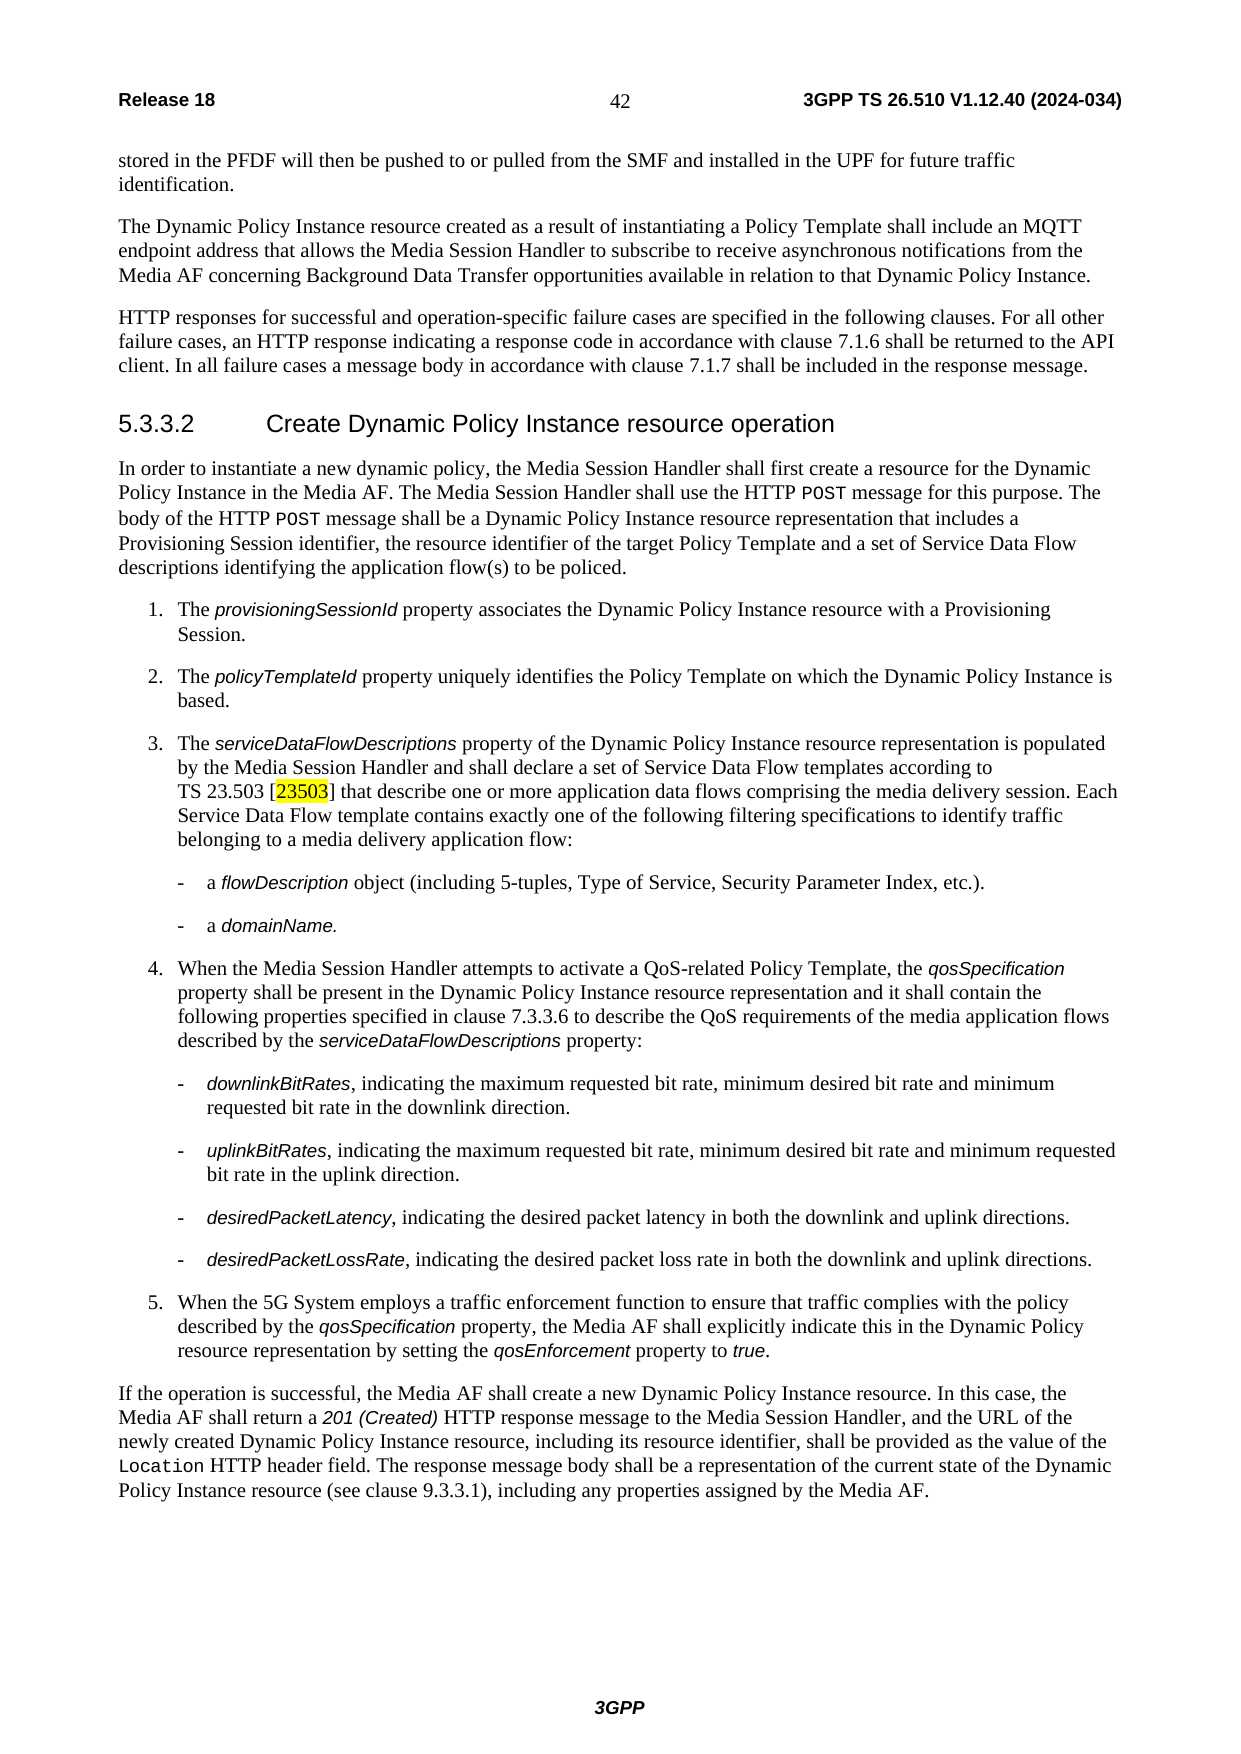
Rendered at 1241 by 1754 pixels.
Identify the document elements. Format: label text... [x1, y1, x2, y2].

text 4. When the Media Session Handler attempts to activate a QoS-related Policy Template, the qosSpecification property shall be present in the Dynamic Policy Instance resource representation and it shall contain the following properties specified in clause 7.3.3.6 to describe the QoS requirements of the media application flows described by the serviceDataFlowDescriptions property: [148, 956, 1122, 1052]
text 1. The provisioningSessionId property associates the Dynamic Policy Instance resource with a Provisioning Session. [148, 597, 1122, 646]
text The Dynamic Policy Instance resource created as a result of instantiating a Policy Template shall include an MQTT endpoint address that allows the Media Session Handler to subscribe to receive asynchronous notifications from the Media AF concerning Background Data Transfer opportunities available in relation to that Dynamic Policy Instance. [118, 214, 1122, 287]
text In order to instantiate a new dynamic policy, the Media Session Handler shall first create a resource for the Dynamic Policy Instance in the Media AF. The Media Session Handler shall use the HTTP POST message for this purpose. The body of the HTTP POST message shall be a Dynamic Policy Instance resource representation that includes a Provisioning Session identifier, the resource identifier of the target Policy Template and a set of Service Data Flow descriptions identifying the application flow(s) to be policed. [118, 456, 1122, 579]
text 3. The serviceDataFlowDescriptions property of the Dynamic Policy Instance resource representation is populated by the Media Session Handler and shall declare a set of Service Data Flow templates according to TS 23.503 [23503] that describe one or more application data flows comprising the media delivery session. Each Service Data Flow template contains exactly one of the following filtering specifications to identify traffic belonging to a media delivery application flow: [148, 731, 1122, 851]
text - downlinkBitRates, indicating the maximum requested bit rate, minimum desired bit rate and minimum requested bit rate in the downlink direction. [177, 1071, 1122, 1119]
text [118, 147, 1122, 196]
text - uplinkBitRates, indicating the maximum requested bit rate, minimum desired bit rate and minimum requested bit rate in the uplink direction. [177, 1138, 1122, 1186]
text 5. When the 5G System employs a traffic enforcement function to ensure that traffic complies with the policy described by the qosSpecification property, the Media AF shall explicitly indicate this in the Dynamic Policy resource representation by setting the qosEnforcement property to true. [148, 1290, 1122, 1362]
text - desiredPacketLatency, indicating the desired packet latency in both the downlink and uplink directions. [177, 1204, 1122, 1229]
text 2. The policyTemplateId property uniquely identifies the Policy Template on which the Dynamic Policy Instance is based. [148, 664, 1122, 712]
text - desiredPacketLossRate, indicating the desired packet loss rate in both the downlink and uplink directions. [177, 1247, 1122, 1271]
text HTTP responses for successful and operation-specific failure cases are specified in the following clauses. For all other failure cases, an HTTP response indicating a response code in accordance with clause 7.1.6 shall be returned to the API client. In all failure cases a message body in accordance with clause 7.1.7 shall be included in the response message. [118, 305, 1122, 377]
text If the operation is successful, the Media AF shall create a new Dynamic Policy Instance resource. In this case, the Media AF shall return a 201 (Created) HTTP response message to the Media Session Handler, and the URL of the newly created Dynamic Policy Instance resource, including its resource identifier, shall be provided as the value of the Location HTTP header field. The response message body shall be a representation of the current state of the Dynamic Policy Instance resource (see clause 9.3.3.1), including any properties assigned by the Media AF. [118, 1381, 1122, 1502]
subtitle 5.3.3.2 Create Dynamic Policy Instance resource operation [118, 409, 1122, 437]
text - a flowDescription object (including 5-tuples, Type of Service, Security Parameter Index, etc.). [177, 870, 1122, 894]
text - a domainName. [177, 913, 1122, 937]
